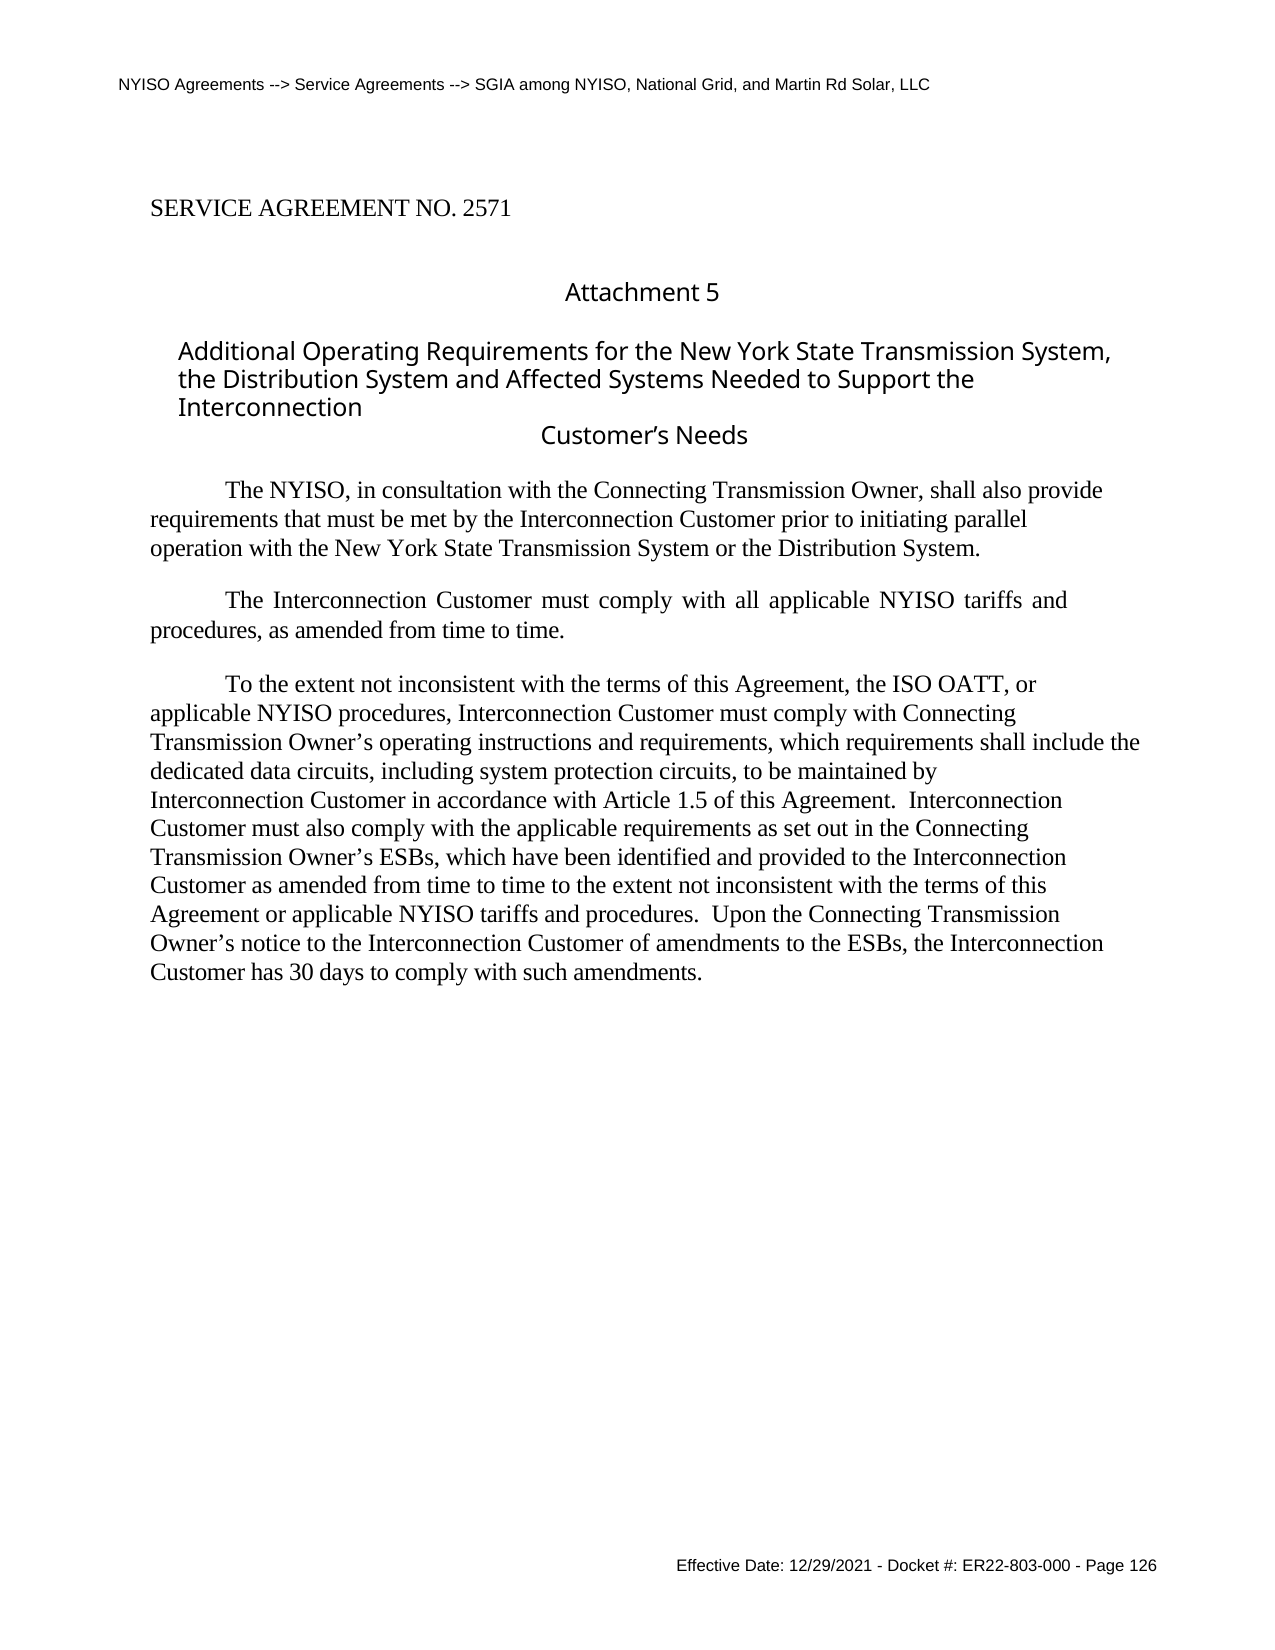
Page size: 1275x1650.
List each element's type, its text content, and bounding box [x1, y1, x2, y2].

text Attachment 5 [565, 279, 1275, 307]
text Additional Operating Requirements for the New York State Transmission System, the Distribution System and Affected Systems Needed to Support the Interconnection Customer’s Needs [178, 337, 1117, 450]
text applicable NYISO procedures, Interconnection Customer must comply with Connecting [150, 698, 1275, 727]
text The NYISO, in consultation with the Connecting Transmission Owner, shall also provide requirements that must be met by the Interconnection Customer prior to initiating parallel operation with the New York State Transmission System or the Distribution System. [150, 475, 1140, 563]
text To the extent not inconsistent with the terms of this Agreement, the ISO OATT, or [225, 669, 1275, 698]
text SERVICE AGREEMENT NO. 2571 [150, 193, 1275, 222]
text The Interconnection Customer must comply with all applicable NYISO tariffs and procedures, as amended from time to time. [150, 586, 1068, 644]
text Transmission Owner’s operating instructions and requirements, which requirements shall include the dedicated data circuits, including system protection circuits, to be maintained by Interconnection Customer in accordance with Article 1.5 of this Agreement. Interconnection Customer must also comply with the applicable requirements as set out in the Connecting Transmission Owner’s ESBs, which have been identified and provided to the Interconnection Customer as amended from time to time to the extent not inconsistent with the terms of this Agreement or applicable NYISO tariffs and procedures. Upon the Connecting Transmission Owner’s notice to the Interconnection Customer of amendments to the ESBs, the Interconnection Customer has 30 days to comply with such amendments. [150, 728, 1143, 986]
